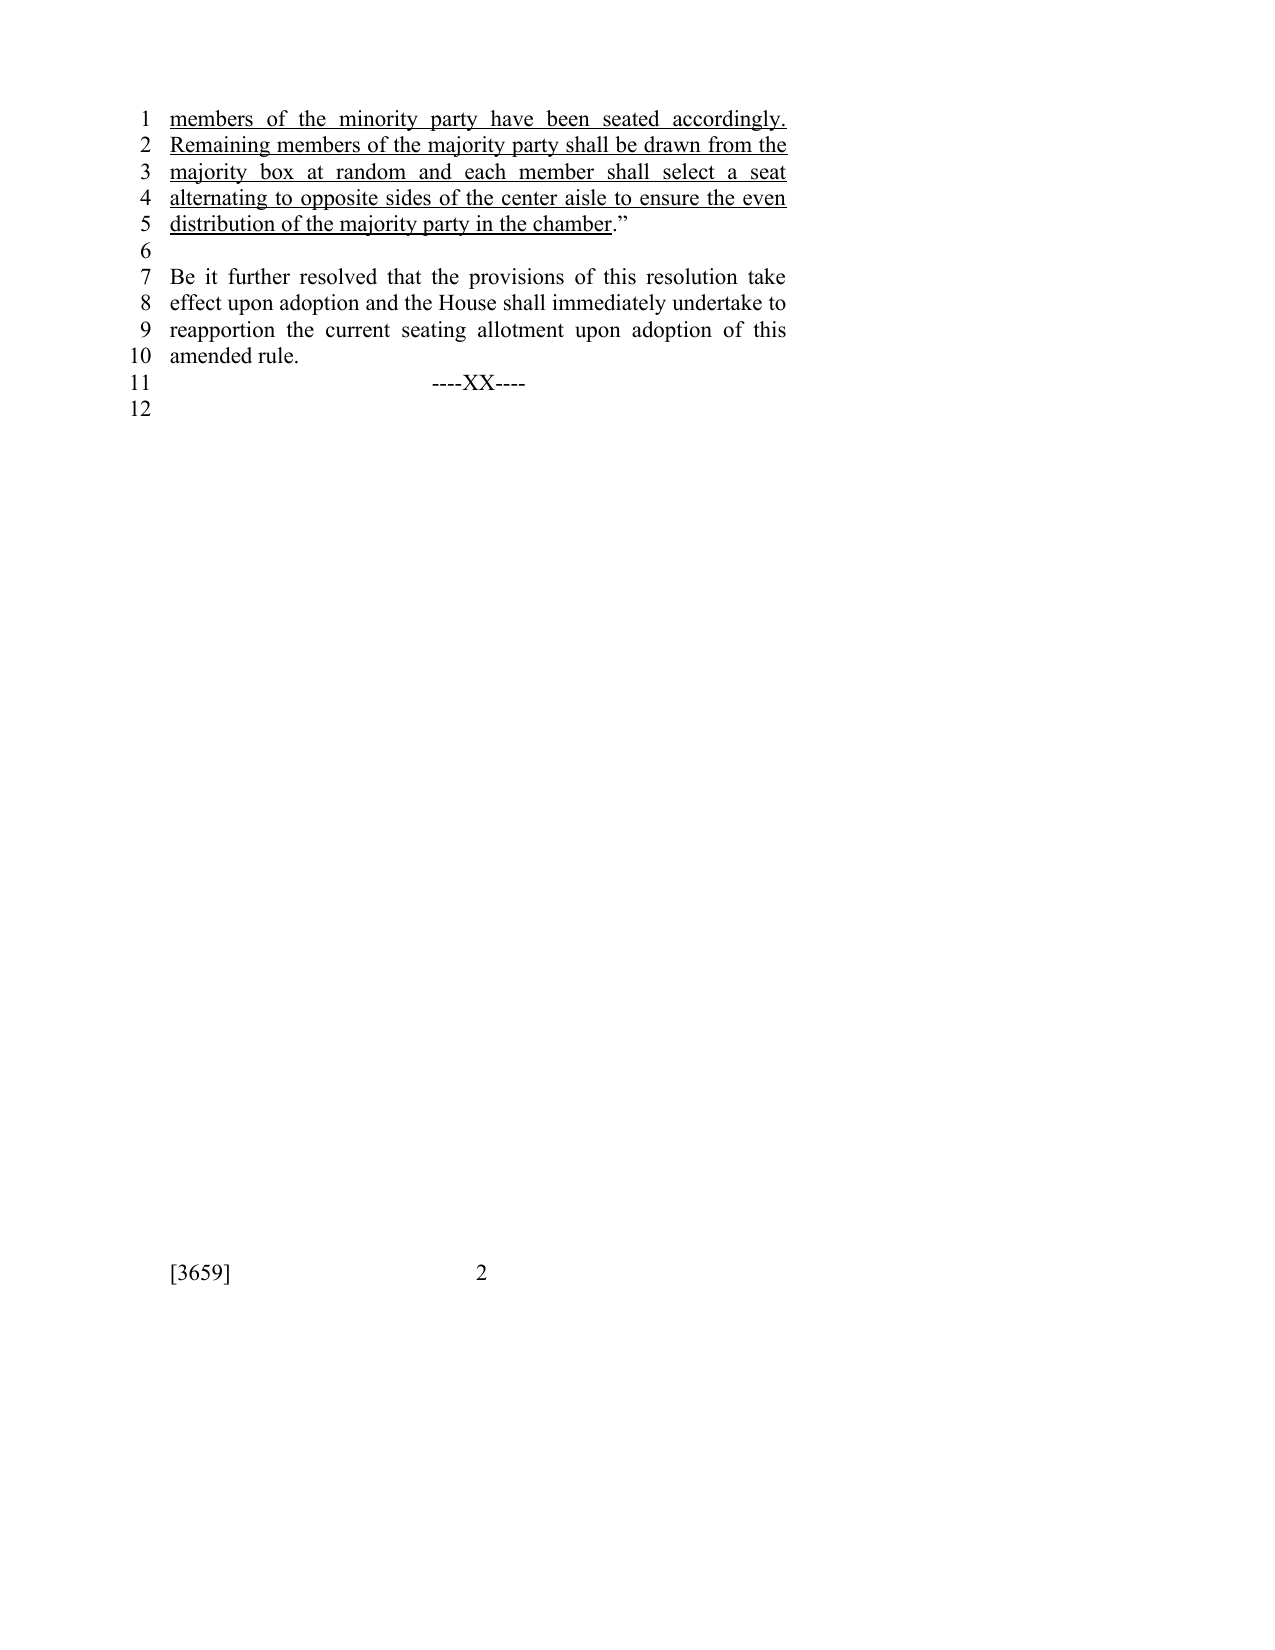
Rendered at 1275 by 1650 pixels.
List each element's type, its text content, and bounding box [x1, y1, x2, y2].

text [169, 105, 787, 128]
text ----XX---- [169, 368, 787, 395]
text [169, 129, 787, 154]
text Be it further resolved that the provisions of this resolution take effect upon adoption and the House shall immediately undertake to reapportion the current seating allotment upon adoption of this amended rule. [169, 263, 787, 368]
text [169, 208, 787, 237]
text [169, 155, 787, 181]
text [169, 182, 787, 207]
